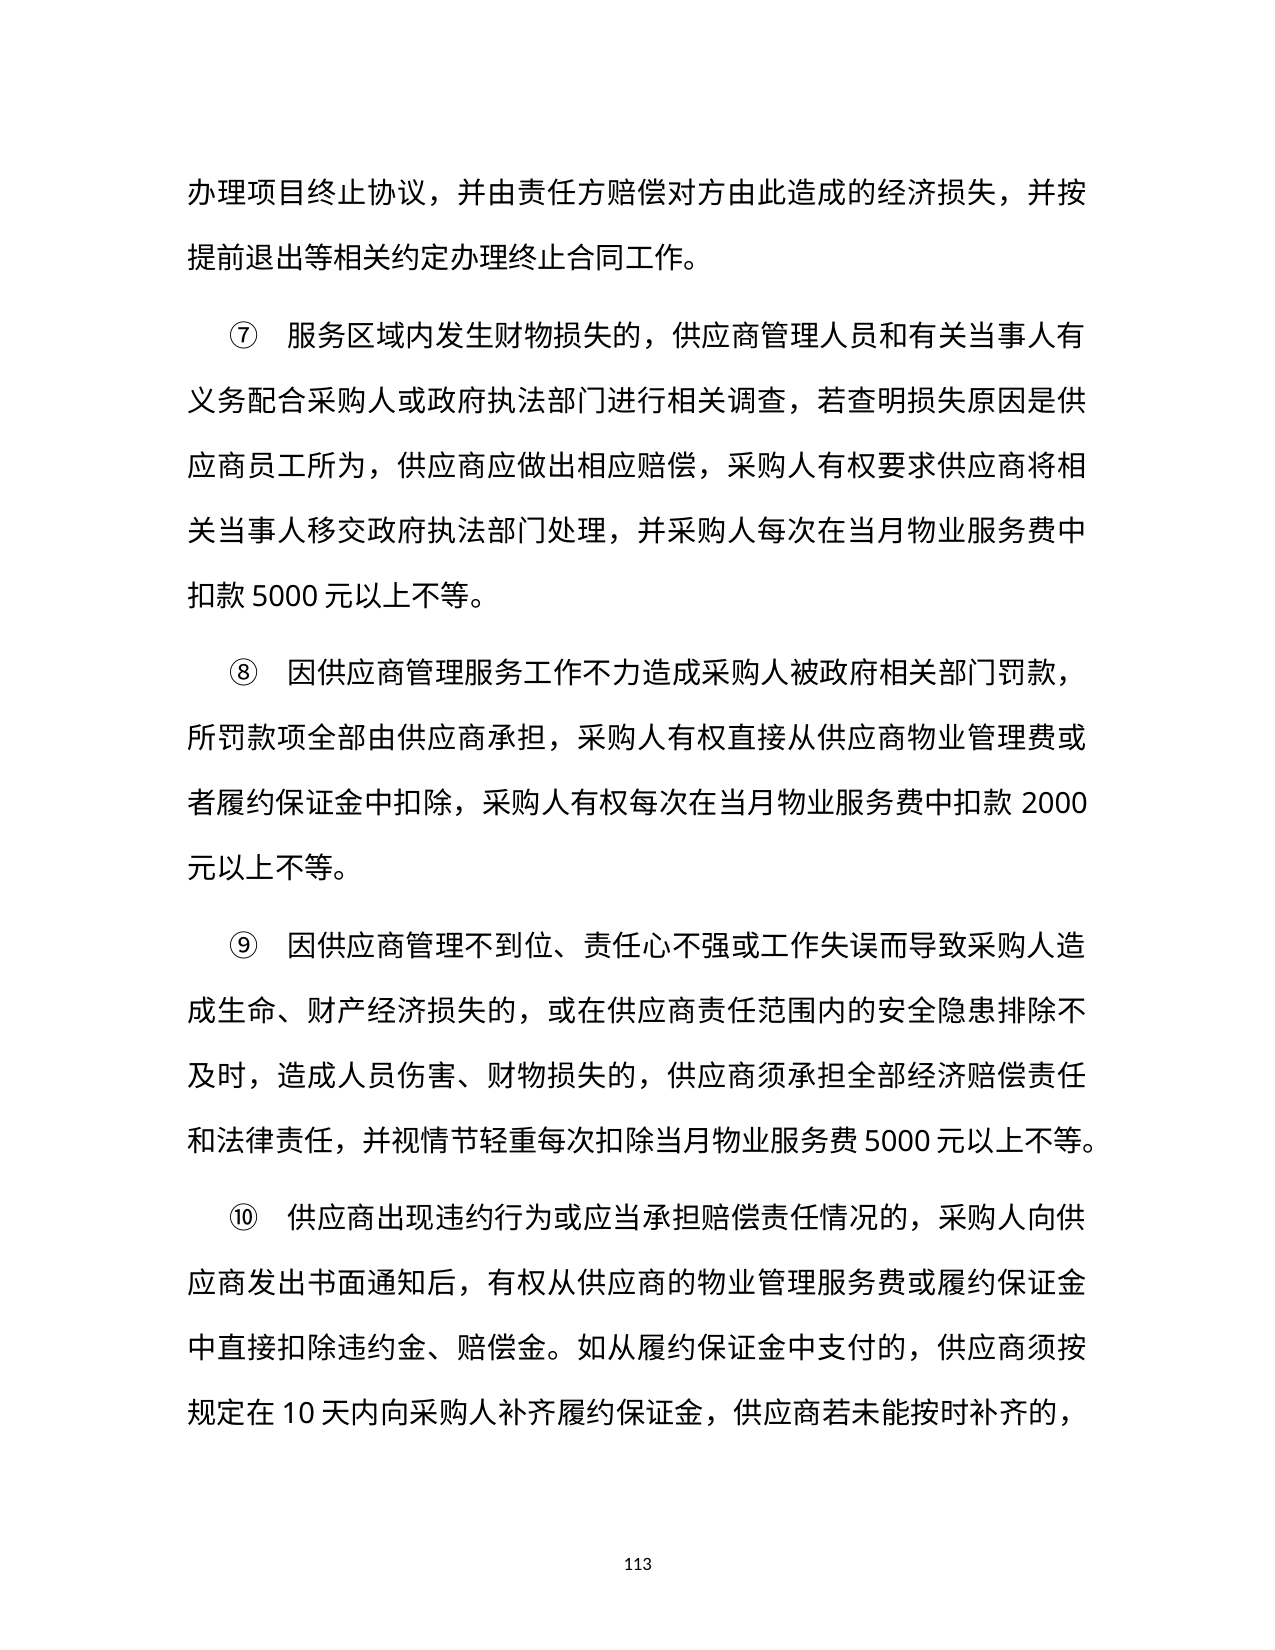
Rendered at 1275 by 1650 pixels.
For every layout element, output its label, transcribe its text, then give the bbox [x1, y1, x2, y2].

list 因供应商管理不到位、责任心不强或工作失误而导致采购人造成生命、财产经济损失的，或在供应商责任范围内的安全隐患排除不及时，造成人员伤害、财物损失的，供应商须承担全部经济赔偿责任和法律责任，并视情节轻重每次扣除当月物业服务费5000元以上不等。 [187, 911, 1088, 1171]
list 因供应商管理服务工作不力造成采购人被政府相关部门罚款，所罚款项全部由供应商承担，采购人有权直接从供应商物业管理费或者履约保证金中扣除，采购人有权每次在当月物业服务费中扣款2000元以上不等。 [187, 639, 1088, 899]
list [187, 159, 1088, 289]
list 服务区域内发生财物损失的，供应商管理人员和有关当事人有义务配合采购人或政府执法部门进行相关调查，若查明损失原因是供应商员工所为，供应商应做出相应赔偿，采购人有权要求供应商将相关当事人移交政府执法部门处理，并采购人每次在当月物业服务费中扣款5000元以上不等。 [187, 301, 1088, 626]
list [187, 1184, 1088, 1444]
